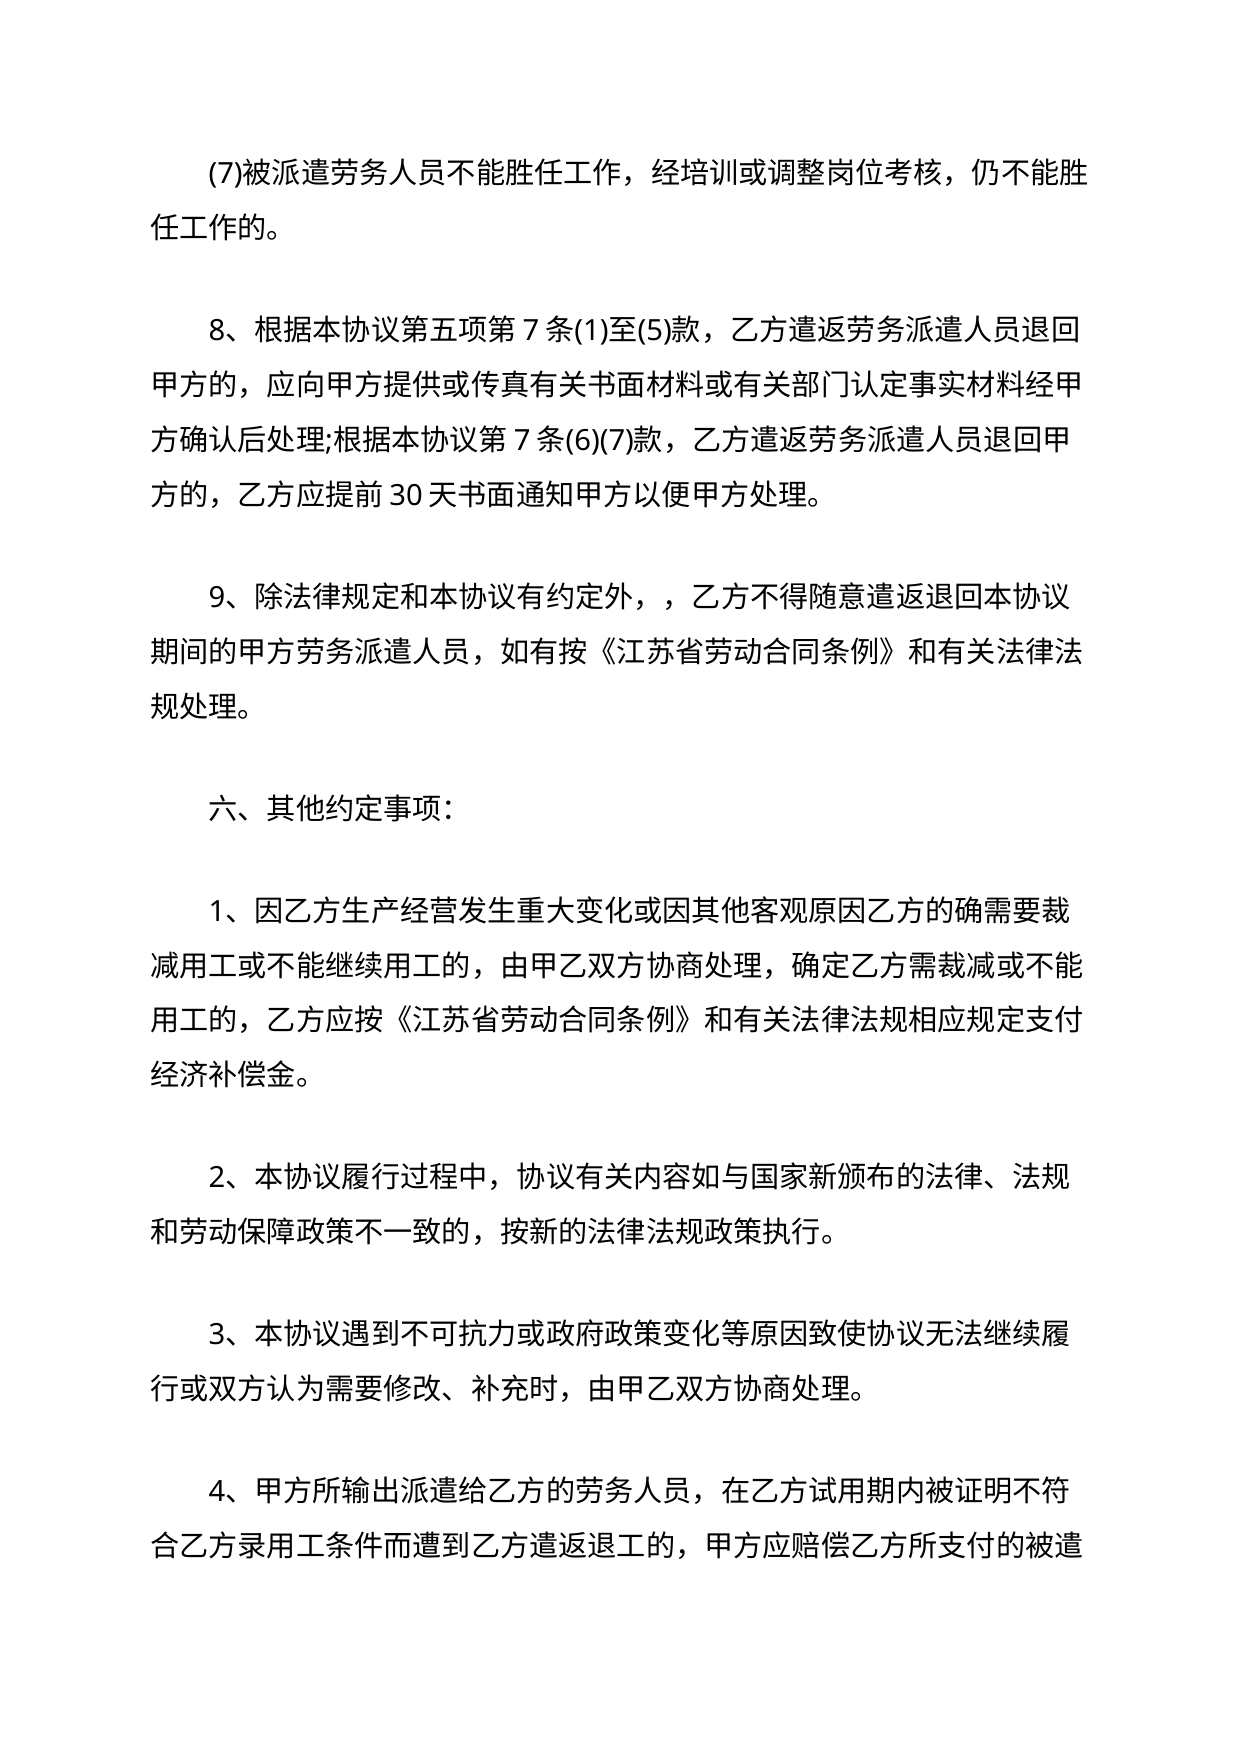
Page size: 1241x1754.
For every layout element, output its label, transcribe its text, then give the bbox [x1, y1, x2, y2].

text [150, 1467, 1090, 1564]
text 3、本协议遇到不可抗力或政府政策变化等原因致使协议无法继续履行或双方认为需要修改、补充时，由甲乙双方协商处理。 [150, 1310, 1090, 1408]
text (7)被派遣劳务人员不能胜任工作，经培训或调整岗位考核，仍不能胜任工作的。 [150, 150, 1090, 247]
text 1、因乙方生产经营发生重大变化或因其他客观原因乙方的确需要裁减用工或不能继续用工的，由甲乙双方协商处理，确定乙方需裁减或不能用工的，乙方应按《江苏省劳动合同条例》和有关法律法规相应规定支付经济补偿金。 [150, 887, 1090, 1094]
text 六、其他约定事项： [150, 785, 1090, 828]
text 2、本协议履行过程中，协议有关内容如与国家新颁布的法律、法规和劳动保障政策不一致的，按新的法律法规政策执行。 [150, 1154, 1090, 1251]
text 8、根据本协议第五项第7条(1)至(5)款，乙方遣返劳务派遣人员退回甲方的，应向甲方提供或传真有关书面材料或有关部门认定事实材料经甲方确认后处理;根据本协议第7条(6)(7)款，乙方遣返劳务派遣人员退回甲方的，乙方应提前30天书面通知甲方以便甲方处理。 [150, 307, 1090, 514]
text 9、除法律规定和本协议有约定外，，乙方不得随意遣返退回本协议期间的甲方劳务派遣人员，如有按《江苏省劳动合同条例》和有关法律法规处理。 [150, 574, 1090, 726]
